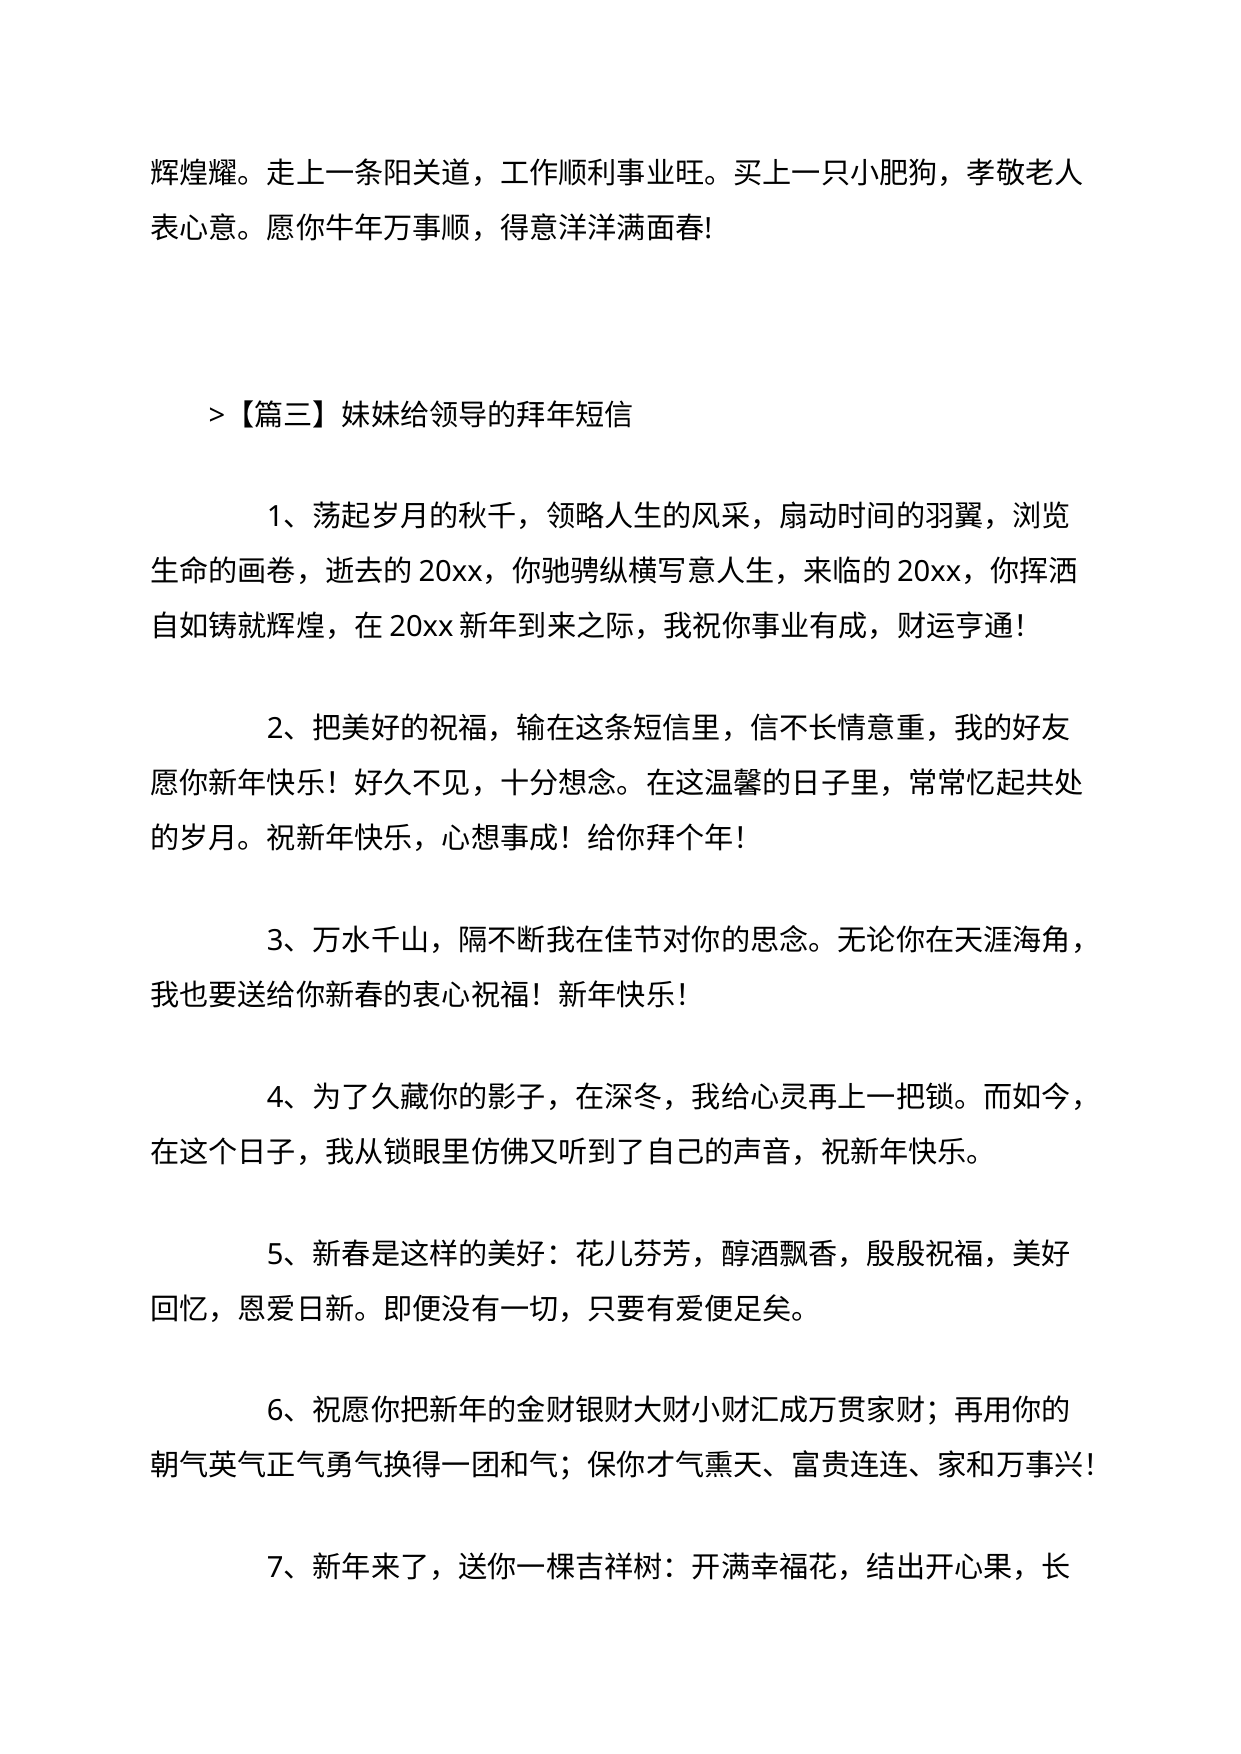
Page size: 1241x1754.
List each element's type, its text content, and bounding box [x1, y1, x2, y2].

text 1、荡起岁月的秋千，领略人生的风采，扇动时间的羽翼，浏览生命的画卷，逝去的20xx，你驰骋纵横写意人生，来临的20xx，你挥洒自如铸就辉煌，在20xx新年到来之际，我祝你事业有成，财运亨通！ [150, 493, 1090, 645]
text 6、祝愿你把新年的金财银财大财小财汇成万贯家财；再用你的朝气英气正气勇气换得一团和气；保你才气熏天、富贵连连、家和万事兴！ [150, 1387, 1090, 1484]
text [150, 1544, 1090, 1586]
text 3、万水千山，隔不断我在佳节对你的思念。无论你在天涯海角，我也要送给你新春的衷心祝福！新年快乐！ [150, 917, 1090, 1014]
text 2、把美好的祝福，输在这条短信里，信不长情意重，我的好友愿你新年快乐！好久不见，十分想念。在这温馨的日子里，常常忆起共处的岁月。祝新年快乐，心想事成！给你拜个年！ [150, 705, 1090, 857]
text 4、为了久藏你的影子，在深冬，我给心灵再上一把锁。而如今，在这个日子，我从锁眼里仿佛又听到了自己的声音，祝新年快乐。 [150, 1073, 1090, 1171]
text >【篇三】妹妹给领导的拜年短信 [150, 391, 1090, 433]
text 5、新春是这样的美好：花儿芬芳，醇酒飘香，殷殷祝福，美好回忆，恩爱日新。即便没有一切，只要有爱便足矣。 [150, 1230, 1090, 1327]
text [150, 150, 1090, 247]
